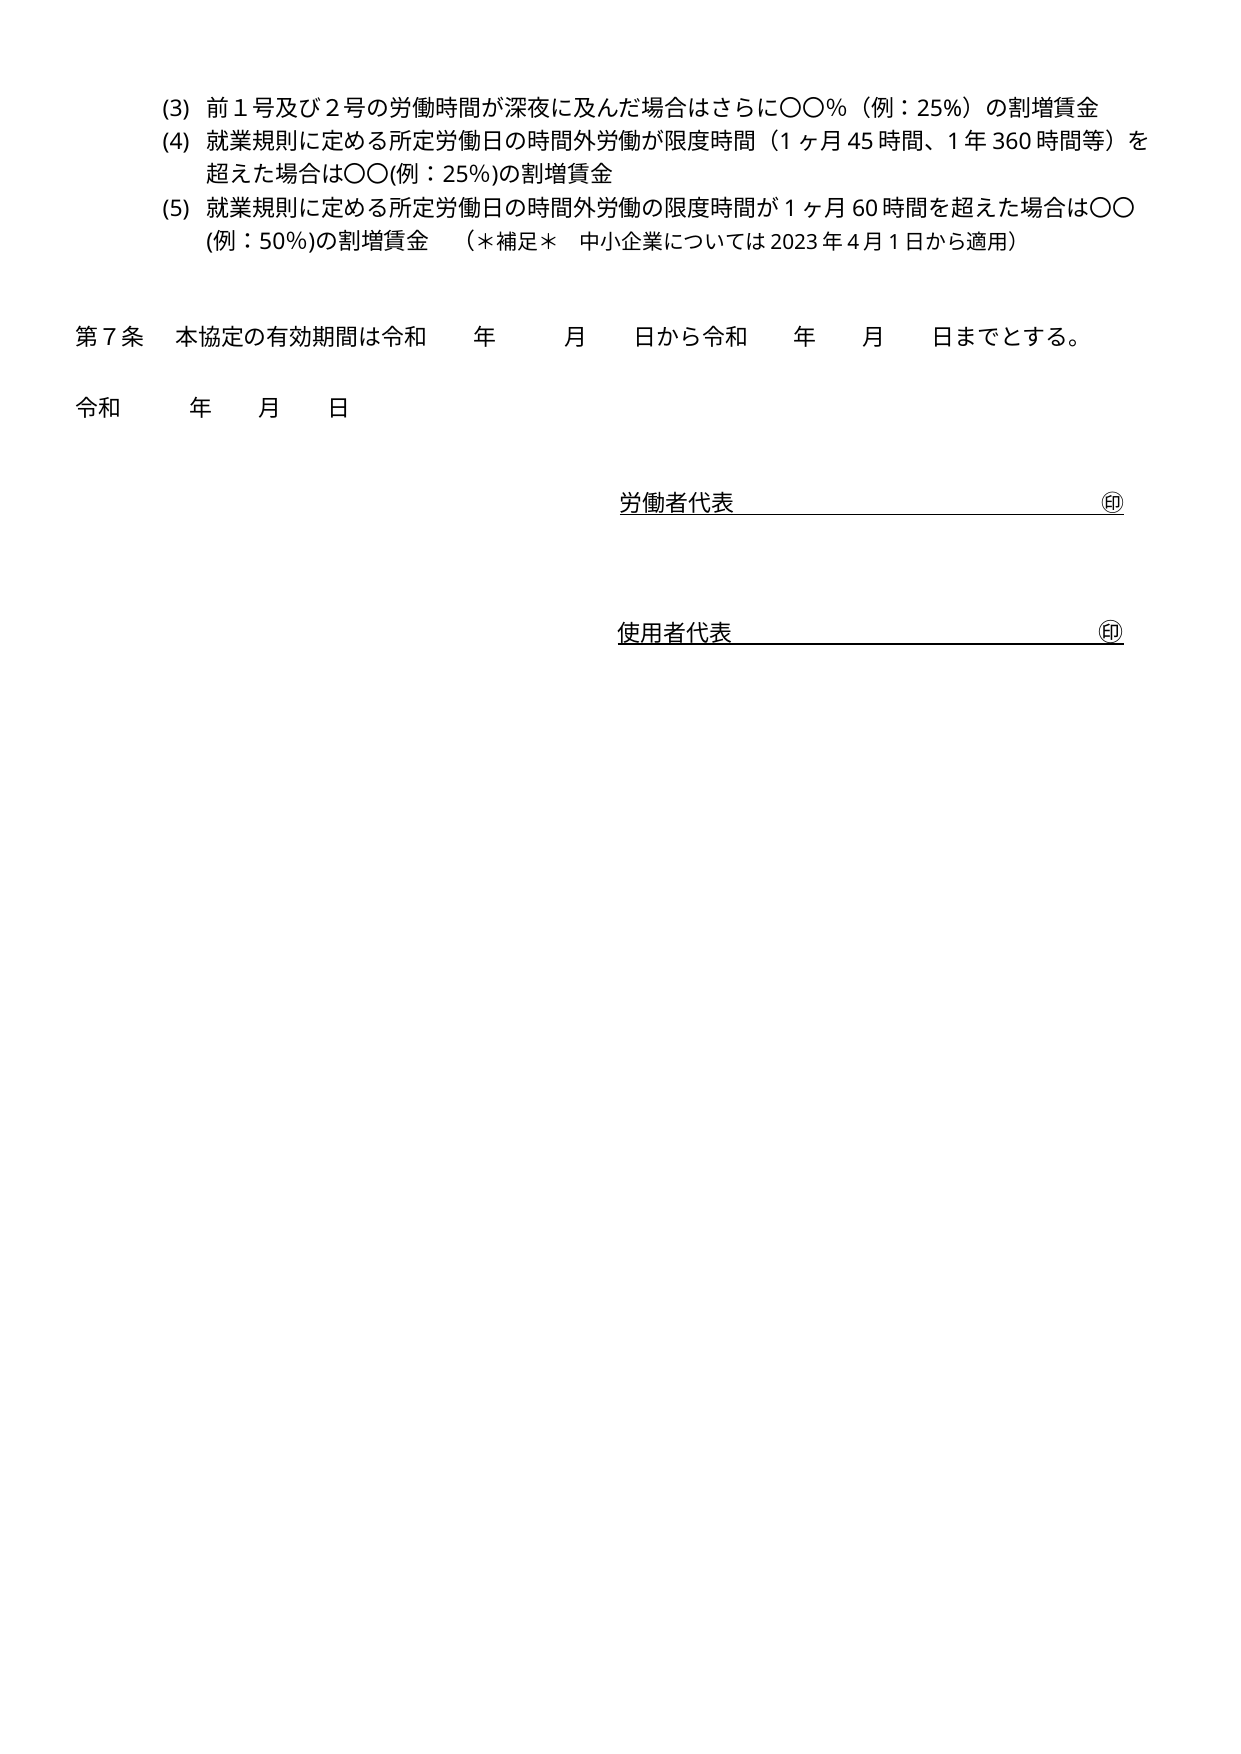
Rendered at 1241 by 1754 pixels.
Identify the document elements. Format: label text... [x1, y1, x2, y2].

text 令和 年 月 日 [75, 389, 1165, 423]
list 前１号及び２号の労働時間が深夜に及んだ場合はさらに〇〇％（例：25%）の割増賃金 [162, 89, 1165, 123]
list 就業規則に定める所定労働日の時間外労働の限度時間が1ヶ月60時間を超えた場合は〇〇(例：50％)の割増賃金 （＊補足＊ 中小企業については2023年4月1日から適用） [162, 189, 1165, 256]
text 使用者代表 ㊞ [75, 612, 1124, 648]
list 本協定の有効期間は令和 年 月 日から令和 年 月 日までとする。 [75, 319, 1165, 352]
text 労働者代表 ㊞ [75, 485, 1124, 518]
list 就業規則に定める所定労働日の時間外労働が限度時間（1ヶ月45時間、1年360時間等）を超えた場合は〇〇(例：25％)の割増賃金 [162, 123, 1165, 189]
